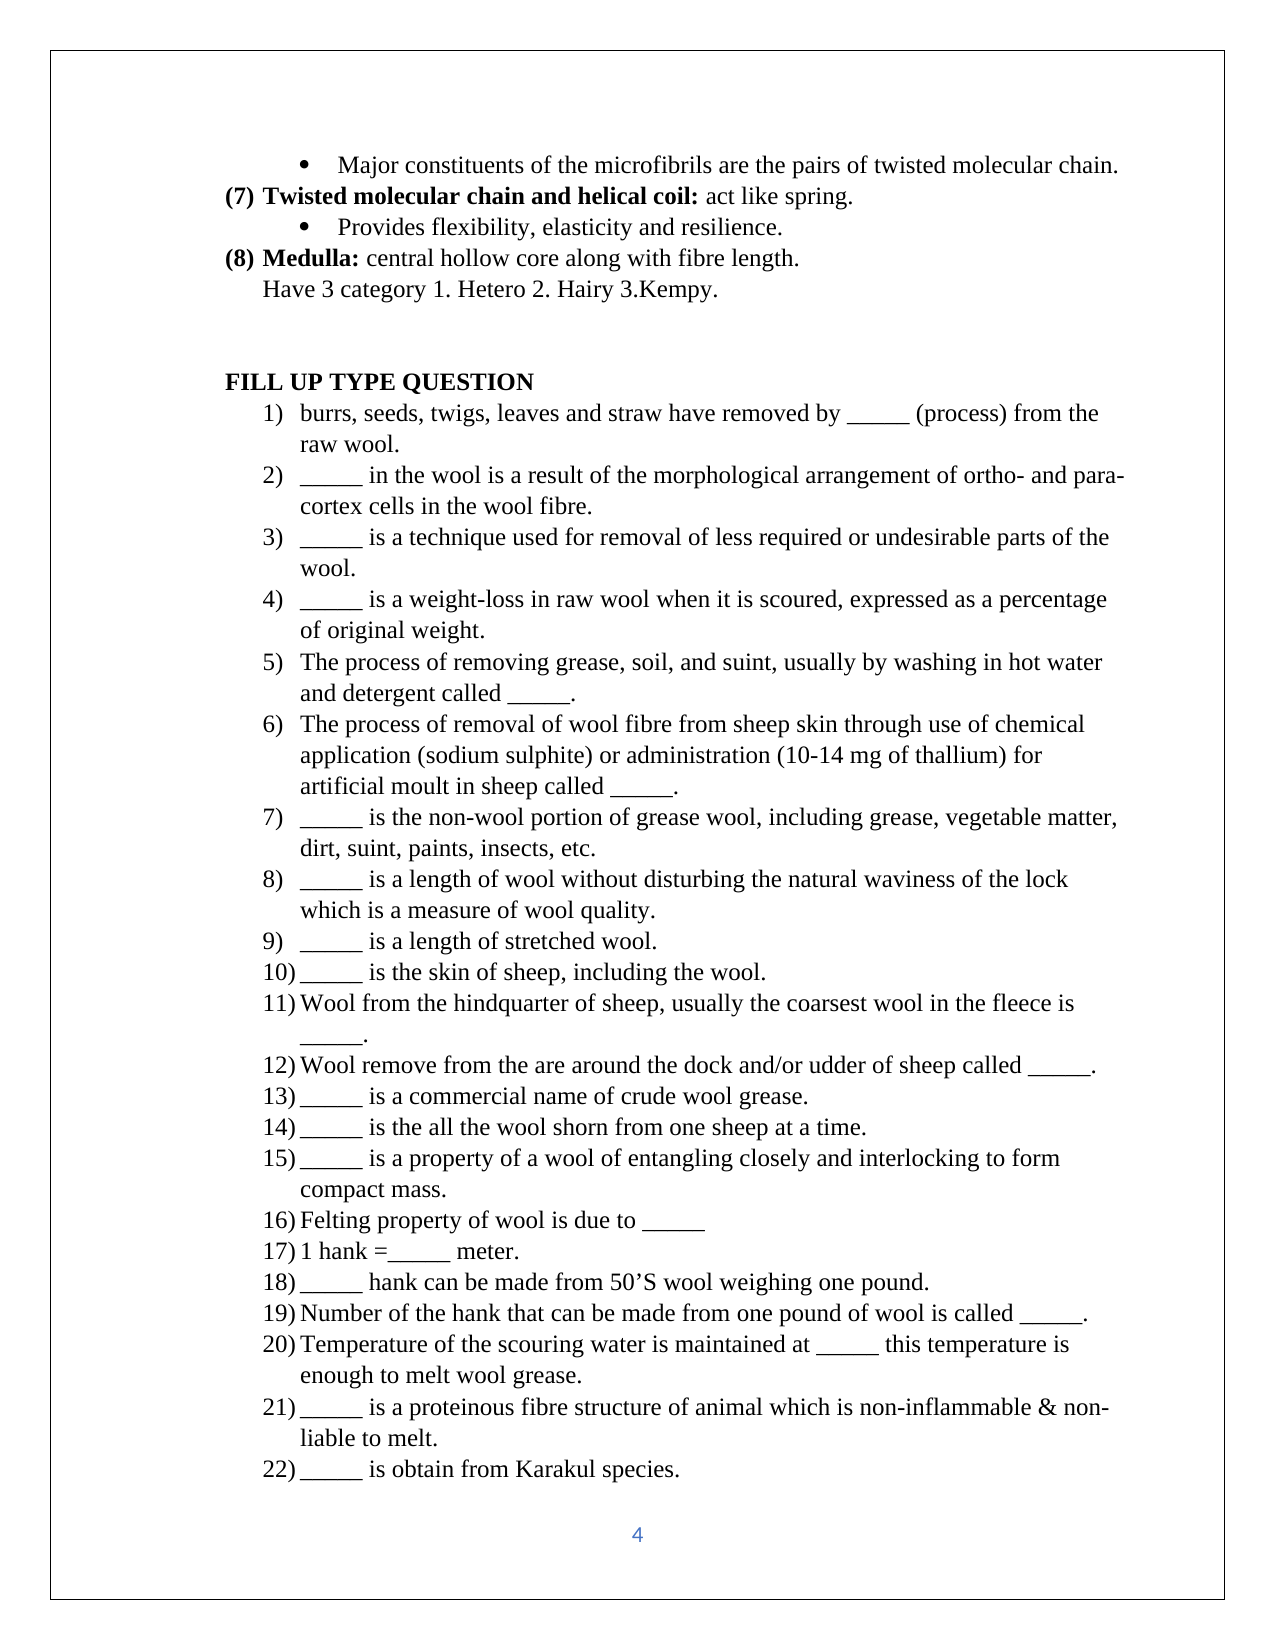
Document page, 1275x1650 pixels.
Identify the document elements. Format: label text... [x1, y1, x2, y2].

list Provides flexibility, elasticity and resilience. [300, 212, 1125, 241]
list _____ is a length of stretched wool. [262, 926, 1125, 955]
list Wool from the hindquarter of sheep, usually the coarsest wool in the fleece is _____. [262, 988, 1125, 1048]
list FILL UP TYPE QUESTION [225, 367, 1125, 396]
list _____ is the all the wool shorn from one sheep at a time. [262, 1112, 1125, 1141]
list _____ is the non-wool portion of grease wool, including grease, vegetable matter, dirt, suint, paints, insects, etc. [262, 802, 1125, 862]
list _____ is a proteinous fibre structure of animal which is non-inflammable & non-liable to melt. [262, 1392, 1125, 1451]
list Temperature of the scouring water is maintained at _____ this temperature is enough to melt wool grease. [262, 1329, 1125, 1389]
list Number of the hank that can be made from one pound of wool is called _____. [262, 1298, 1125, 1327]
list Medulla: central hollow core along with fibre length. [225, 243, 1125, 272]
list _____ is the skin of sheep, including the wool. [262, 957, 1125, 986]
list _____ is a technique used for removal of less required or undesirable parts of the wool. [262, 522, 1125, 582]
list The process of removing grease, soil, and suint, usually by washing in hot water and detergent called _____. [262, 647, 1125, 706]
list _____ is obtain from Karakul species. [262, 1454, 1125, 1482]
list Major constituents of the microfibrils are the pairs of twisted molecular chain. [300, 150, 1125, 179]
list _____ in the wool is a result of the morphological arrangement of ortho- and para-cortex cells in the wool fibre. [262, 460, 1125, 520]
list 1 hank =_____ meter. [262, 1236, 1125, 1265]
list The process of removal of wool fibre from sheep skin through use of chemical application (sodium sulphite) or administration (10-14 mg of thallium) for artificial moult in sheep called _____. [262, 709, 1125, 799]
list _____ is a length of wool without disturbing the natural waviness of the lock which is a measure of wool quality. [262, 864, 1125, 924]
list Twisted molecular chain and helical coil: act like spring. [225, 181, 1125, 210]
list _____ is a property of a wool of entangling closely and interlocking to form compact mass. [262, 1143, 1125, 1203]
list Wool remove from the are around the dock and/or udder of sheep called _____. [262, 1050, 1125, 1079]
list _____ is a commercial name of crude wool grease. [262, 1081, 1125, 1110]
list _____ is a weight-loss in raw wool when it is scoured, expressed as a percentage of original weight. [262, 584, 1125, 644]
list burrs, seeds, twigs, leaves and straw have removed by _____ (process) from the raw wool. [262, 398, 1125, 458]
list _____ hank can be made from 50’S wool weighing one pound. [262, 1267, 1125, 1296]
list Have 3 category 1. Hetero 2. Hairy 3.Kempy. [262, 274, 1125, 303]
list Felting property of wool is due to _____ [262, 1205, 1125, 1234]
